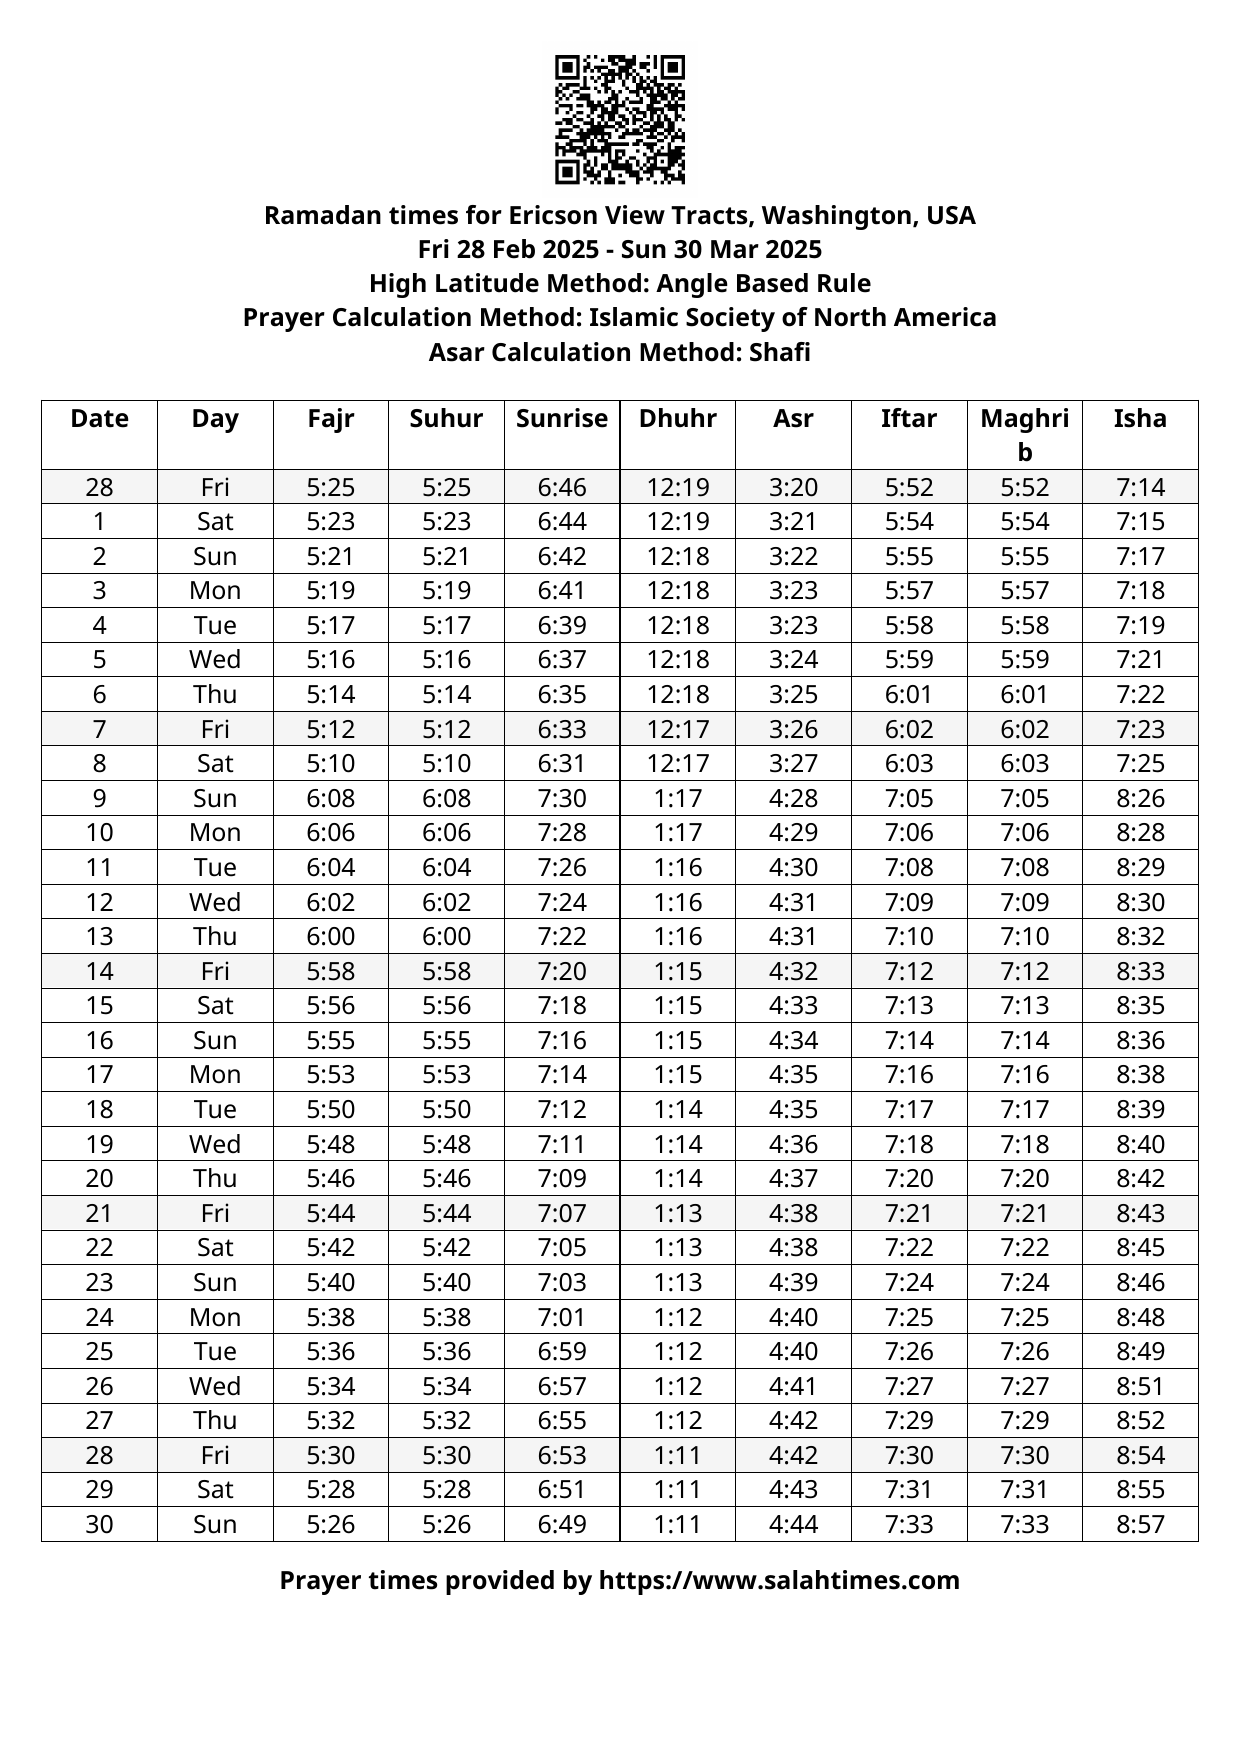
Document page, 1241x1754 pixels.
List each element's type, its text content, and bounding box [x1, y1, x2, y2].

table_cell 5:55 [852, 539, 967, 572]
table_cell 5:59 [968, 643, 1082, 676]
table_cell 29 [42, 1473, 157, 1506]
table_cell 3:27 [736, 746, 851, 780]
table_cell Sat [158, 989, 273, 1022]
table_cell 7:14 [968, 1023, 1082, 1057]
table_cell 26 [42, 1369, 157, 1402]
table_cell 27 [42, 1404, 157, 1437]
table_header Date [42, 401, 157, 469]
table_cell 7:09 [968, 885, 1082, 918]
table_cell 8:35 [1083, 989, 1198, 1022]
table_cell 7:22 [852, 1231, 967, 1264]
table_cell 22 [42, 1231, 157, 1264]
table_cell 7:26 [968, 1334, 1082, 1368]
table_cell 1:11 [621, 1507, 735, 1541]
table_cell 28 [42, 1438, 157, 1472]
table_cell 5:46 [389, 1161, 504, 1195]
table_cell Wed [158, 885, 273, 918]
table_cell 6:37 [505, 643, 619, 676]
table_cell 5:32 [274, 1404, 388, 1437]
table_cell 3:25 [736, 677, 851, 711]
table_cell Sat [158, 746, 273, 780]
table_cell 7:27 [968, 1369, 1082, 1402]
table_cell 4:35 [736, 1092, 851, 1126]
table_cell 6:08 [389, 781, 504, 814]
table_cell 7:30 [852, 1438, 967, 1472]
table_cell 5:53 [389, 1058, 504, 1091]
table_cell 4:39 [736, 1265, 851, 1299]
table_cell 5:36 [389, 1334, 504, 1368]
table_cell Tue [158, 1334, 273, 1368]
table_cell 6:01 [852, 677, 967, 711]
table_cell 6:42 [505, 539, 619, 572]
table_cell 3:22 [736, 539, 851, 572]
table_cell 7:06 [968, 816, 1082, 849]
table_header Iftar [852, 401, 967, 469]
table_cell Sat [158, 1231, 273, 1264]
table_cell 7:12 [968, 954, 1082, 987]
table_cell 6:06 [389, 816, 504, 849]
table_cell 5 [42, 643, 157, 676]
table_cell 5:21 [389, 539, 504, 572]
table_cell 5:17 [274, 608, 388, 642]
table_cell 7:13 [968, 989, 1082, 1022]
table_cell 7:30 [968, 1438, 1082, 1472]
table_cell 3 [42, 574, 157, 607]
table_cell 6:01 [968, 677, 1082, 711]
table_cell 4:38 [736, 1231, 851, 1264]
table_cell 7:22 [505, 919, 619, 953]
table_cell 3:21 [736, 504, 851, 538]
table_cell 2 [42, 539, 157, 572]
table_cell 7:22 [1083, 677, 1198, 711]
table_cell 4:29 [736, 816, 851, 849]
table_cell 8:49 [1083, 1334, 1198, 1368]
table_cell 5:12 [389, 712, 504, 745]
table_cell 6:59 [505, 1334, 619, 1368]
table_cell 7:28 [505, 816, 619, 849]
table_cell 7:09 [852, 885, 967, 918]
table_cell 8:48 [1083, 1300, 1198, 1333]
table_cell 8:51 [1083, 1369, 1198, 1402]
table_cell Sun [158, 539, 273, 572]
table_cell 8 [42, 746, 157, 780]
table_cell 7:14 [1083, 470, 1198, 503]
table_cell 4:28 [736, 781, 851, 814]
text Ramadan times for Ericson View Tracts, Washington, USA [42, 198, 1198, 232]
text Fri 28 Feb 2025 - Sun 30 Mar 2025 [42, 232, 1198, 266]
table_cell 4:32 [736, 954, 851, 987]
table_cell 5:30 [389, 1438, 504, 1472]
table_cell 6:03 [852, 746, 967, 780]
table_cell Mon [158, 574, 273, 607]
table_cell 9 [42, 781, 157, 814]
table_cell 4:40 [736, 1300, 851, 1333]
table_cell 1:16 [621, 885, 735, 918]
table_cell 8:30 [1083, 885, 1198, 918]
table_cell 7:09 [505, 1161, 619, 1195]
table_cell 5:53 [274, 1058, 388, 1091]
table_cell 8:55 [1083, 1473, 1198, 1506]
table_cell 5:46 [274, 1161, 388, 1195]
table_cell 5:26 [274, 1507, 388, 1541]
table_cell 7:05 [852, 781, 967, 814]
table_cell 1:12 [621, 1334, 735, 1368]
table_cell 6:44 [505, 504, 619, 538]
table_cell Mon [158, 1300, 273, 1333]
table_cell Sat [158, 504, 273, 538]
table_cell 4:42 [736, 1438, 851, 1472]
table_cell 6:08 [274, 781, 388, 814]
table_cell 6:46 [505, 470, 619, 503]
table_cell 1:14 [621, 1127, 735, 1160]
table_cell Fri [158, 470, 273, 503]
table_cell 7:27 [852, 1369, 967, 1402]
table_cell 5:10 [389, 746, 504, 780]
table_header Isha [1083, 401, 1198, 469]
table_cell 4:34 [736, 1023, 851, 1057]
table_header Suhur [389, 401, 504, 469]
table_cell 5:58 [274, 954, 388, 987]
table_cell 7:10 [852, 919, 967, 953]
table_cell 1:12 [621, 1369, 735, 1402]
table_cell 4:43 [736, 1473, 851, 1506]
table_cell 8:26 [1083, 781, 1198, 814]
table_cell 5:38 [274, 1300, 388, 1333]
table_cell 5:34 [274, 1369, 388, 1402]
table_cell 7:07 [505, 1196, 619, 1229]
table_cell 5:16 [274, 643, 388, 676]
table_cell 8:52 [1083, 1404, 1198, 1437]
table_cell 5:55 [968, 539, 1082, 572]
text Prayer times provided by https://www.salahtimes.com [42, 1563, 1198, 1597]
table_cell 7:21 [1083, 643, 1198, 676]
table_cell 19 [42, 1127, 157, 1160]
table_cell Wed [158, 1369, 273, 1402]
table_cell 12:17 [621, 712, 735, 745]
table_cell 7:18 [1083, 574, 1198, 607]
table_cell 5:55 [274, 1023, 388, 1057]
table_cell 6:39 [505, 608, 619, 642]
table_cell 8:29 [1083, 850, 1198, 884]
table_cell 3:20 [736, 470, 851, 503]
table_cell 5:30 [274, 1438, 388, 1472]
table_cell 15 [42, 989, 157, 1022]
table_cell 5:38 [389, 1300, 504, 1333]
table_cell 5:58 [852, 608, 967, 642]
table_cell 5:57 [852, 574, 967, 607]
table_cell 6:49 [505, 1507, 619, 1541]
table_cell 8:39 [1083, 1092, 1198, 1126]
table_cell 1:15 [621, 954, 735, 987]
table_cell Sun [158, 1265, 273, 1299]
table_cell 1:14 [621, 1161, 735, 1195]
table_cell 1:16 [621, 850, 735, 884]
table_cell 7:11 [505, 1127, 619, 1160]
table_cell 12:18 [621, 574, 735, 607]
table_cell 7:03 [505, 1265, 619, 1299]
table_cell 12 [42, 885, 157, 918]
table_cell 1:13 [621, 1265, 735, 1299]
table_cell 6:02 [852, 712, 967, 745]
table_cell 5:44 [274, 1196, 388, 1229]
table_cell 12:18 [621, 643, 735, 676]
table_cell 7:19 [1083, 608, 1198, 642]
table_cell 8:42 [1083, 1161, 1198, 1195]
table_cell 5:58 [968, 608, 1082, 642]
table_cell 5:42 [389, 1231, 504, 1264]
table_cell 6:51 [505, 1473, 619, 1506]
table_cell 4:44 [736, 1507, 851, 1541]
table_cell 5:19 [274, 574, 388, 607]
table_cell 1:13 [621, 1196, 735, 1229]
table_cell 7:08 [852, 850, 967, 884]
table_cell 5:14 [274, 677, 388, 711]
table_cell 3:26 [736, 712, 851, 745]
text Prayer Calculation Method: Islamic Society of North America [42, 300, 1198, 334]
table_cell 5:44 [389, 1196, 504, 1229]
table_cell 4:36 [736, 1127, 851, 1160]
table_cell 6:02 [274, 885, 388, 918]
table_cell 17 [42, 1058, 157, 1091]
table_cell 8:28 [1083, 816, 1198, 849]
table_cell 12:18 [621, 539, 735, 572]
table_cell 21 [42, 1196, 157, 1229]
table_cell 7:25 [1083, 746, 1198, 780]
table_cell 7:16 [505, 1023, 619, 1057]
table_cell 7:05 [968, 781, 1082, 814]
table_cell 1 [42, 504, 157, 538]
table_cell 1:11 [621, 1473, 735, 1506]
table_cell Sun [158, 1507, 273, 1541]
table_cell Tue [158, 850, 273, 884]
table_cell 5:36 [274, 1334, 388, 1368]
table_cell 8:38 [1083, 1058, 1198, 1091]
table_cell 5:42 [274, 1231, 388, 1264]
table_cell 1:16 [621, 919, 735, 953]
table_header Fajr [274, 401, 388, 469]
table_cell 1:15 [621, 1023, 735, 1057]
table_cell 1:15 [621, 989, 735, 1022]
table_cell 8:54 [1083, 1438, 1198, 1472]
table_cell Fri [158, 954, 273, 987]
table_cell 7:14 [505, 1058, 619, 1091]
table_cell 5:23 [274, 504, 388, 538]
table_cell 23 [42, 1265, 157, 1299]
table_cell 7:17 [852, 1092, 967, 1126]
table_cell 5:55 [389, 1023, 504, 1057]
table_cell 6:31 [505, 746, 619, 780]
table_cell 7:31 [852, 1473, 967, 1506]
table_cell 8:45 [1083, 1231, 1198, 1264]
table_cell 6:02 [968, 712, 1082, 745]
table_cell 13 [42, 919, 157, 953]
table_cell 28 [42, 470, 157, 503]
table_cell 8:40 [1083, 1127, 1198, 1160]
table_cell 5:28 [389, 1473, 504, 1506]
table_cell 7 [42, 712, 157, 745]
table_cell 7:23 [1083, 712, 1198, 745]
table_cell 4:37 [736, 1161, 851, 1195]
table_cell 7:20 [968, 1161, 1082, 1195]
table_cell Tue [158, 608, 273, 642]
table_header Dhuhr [621, 401, 735, 469]
table_cell Tue [158, 1092, 273, 1126]
table_cell 5:16 [389, 643, 504, 676]
table_cell 7:20 [852, 1161, 967, 1195]
table_cell 6:03 [968, 746, 1082, 780]
table_cell 6:06 [274, 816, 388, 849]
table_cell 5:17 [389, 608, 504, 642]
table_cell 11 [42, 850, 157, 884]
table_cell 1:11 [621, 1438, 735, 1472]
table_cell 7:13 [852, 989, 967, 1022]
table_cell 7:18 [852, 1127, 967, 1160]
table_cell 4:31 [736, 885, 851, 918]
table_header Maghrib [968, 401, 1082, 469]
table_cell 7:21 [852, 1196, 967, 1229]
table_cell 7:12 [505, 1092, 619, 1126]
table_cell 7:16 [968, 1058, 1082, 1091]
table_cell 5:19 [389, 574, 504, 607]
table_cell 1:13 [621, 1231, 735, 1264]
table_cell Mon [158, 1058, 273, 1091]
table_cell 5:50 [389, 1092, 504, 1126]
table_cell 4:33 [736, 989, 851, 1022]
table_cell 6:57 [505, 1369, 619, 1402]
table_cell 6:35 [505, 677, 619, 711]
table_cell Wed [158, 643, 273, 676]
table_cell 7:12 [852, 954, 967, 987]
table_header Sunrise [505, 401, 619, 469]
table_header Asr [736, 401, 851, 469]
table_cell 12:19 [621, 470, 735, 503]
table_cell 7:30 [505, 781, 619, 814]
table_cell 5:54 [852, 504, 967, 538]
table_cell 7:18 [968, 1127, 1082, 1160]
table_cell 7:33 [852, 1507, 967, 1541]
table_cell 5:50 [274, 1092, 388, 1126]
text Asar Calculation Method: Shafi [42, 334, 1198, 368]
table_cell 7:29 [852, 1404, 967, 1437]
table_cell Sat [158, 1473, 273, 1506]
table_cell 5:25 [389, 470, 504, 503]
table_cell 24 [42, 1300, 157, 1333]
table_cell 6:00 [274, 919, 388, 953]
table_cell 16 [42, 1023, 157, 1057]
table_cell 6 [42, 677, 157, 711]
table_cell 25 [42, 1334, 157, 1368]
table_cell 7:24 [968, 1265, 1082, 1299]
table_cell Mon [158, 816, 273, 849]
table_cell 6:33 [505, 712, 619, 745]
table_cell Thu [158, 1161, 273, 1195]
table_cell 7:31 [968, 1473, 1082, 1506]
table_cell 3:23 [736, 574, 851, 607]
table_cell 7:22 [968, 1231, 1082, 1264]
table_cell 12:19 [621, 504, 735, 538]
table_cell 5:52 [852, 470, 967, 503]
text High Latitude Method: Angle Based Rule [42, 266, 1198, 300]
table_cell 12:18 [621, 677, 735, 711]
table_cell 5:21 [274, 539, 388, 572]
table_cell 14 [42, 954, 157, 987]
table_cell Fri [158, 1438, 273, 1472]
table_cell 8:46 [1083, 1265, 1198, 1299]
table_cell 5:57 [968, 574, 1082, 607]
table_cell 12:18 [621, 608, 735, 642]
table_cell 7:16 [852, 1058, 967, 1091]
table_cell 6:04 [274, 850, 388, 884]
table_cell Thu [158, 919, 273, 953]
table_cell Thu [158, 1404, 273, 1437]
table_cell 5:10 [274, 746, 388, 780]
table_cell 4:38 [736, 1196, 851, 1229]
table_cell 4 [42, 608, 157, 642]
table_cell 6:53 [505, 1438, 619, 1472]
table_cell 7:25 [852, 1300, 967, 1333]
table_cell Sun [158, 1023, 273, 1057]
table_cell 3:23 [736, 608, 851, 642]
table_cell 4:30 [736, 850, 851, 884]
table_cell 18 [42, 1092, 157, 1126]
table_cell 4:31 [736, 919, 851, 953]
table_cell 4:40 [736, 1334, 851, 1368]
table_cell 7:20 [505, 954, 619, 987]
table_cell 6:02 [389, 885, 504, 918]
table_cell 6:04 [389, 850, 504, 884]
table_cell 7:33 [968, 1507, 1082, 1541]
table_cell 8:33 [1083, 954, 1198, 987]
table_cell Fri [158, 1196, 273, 1229]
table_cell 20 [42, 1161, 157, 1195]
table_header Day [158, 401, 273, 469]
table_cell 5:40 [274, 1265, 388, 1299]
table_cell 7:01 [505, 1300, 619, 1333]
table_cell 5:40 [389, 1265, 504, 1299]
table_cell 3:24 [736, 643, 851, 676]
table_cell 7:05 [505, 1231, 619, 1264]
table_cell 5:34 [389, 1369, 504, 1402]
table_cell Wed [158, 1127, 273, 1160]
table_cell 5:32 [389, 1404, 504, 1437]
table_cell 7:24 [852, 1265, 967, 1299]
table_cell 5:48 [389, 1127, 504, 1160]
table_cell 5:59 [852, 643, 967, 676]
table_cell 1:15 [621, 1058, 735, 1091]
table_cell 10 [42, 816, 157, 849]
table_cell 5:25 [274, 470, 388, 503]
table_cell 7:08 [968, 850, 1082, 884]
table_cell 8:43 [1083, 1196, 1198, 1229]
table_cell 12:17 [621, 746, 735, 780]
table_cell 7:26 [505, 850, 619, 884]
table_cell 5:58 [389, 954, 504, 987]
table_cell 6:41 [505, 574, 619, 607]
table_cell 6:00 [389, 919, 504, 953]
table_cell 1:17 [621, 781, 735, 814]
table_cell 5:54 [968, 504, 1082, 538]
table_cell 5:52 [968, 470, 1082, 503]
table_cell 7:06 [852, 816, 967, 849]
table_cell 5:28 [274, 1473, 388, 1506]
table_cell 4:41 [736, 1369, 851, 1402]
table_cell 7:18 [505, 989, 619, 1022]
table_cell 5:12 [274, 712, 388, 745]
table_cell 7:25 [968, 1300, 1082, 1333]
table_cell 8:32 [1083, 919, 1198, 953]
table_cell Thu [158, 677, 273, 711]
table_cell 5:48 [274, 1127, 388, 1160]
table_cell 1:14 [621, 1092, 735, 1126]
table_cell 1:12 [621, 1300, 735, 1333]
table_cell 1:17 [621, 816, 735, 849]
table_cell 4:42 [736, 1404, 851, 1437]
table_cell 7:29 [968, 1404, 1082, 1437]
table_cell 7:15 [1083, 504, 1198, 538]
table_cell 7:14 [852, 1023, 967, 1057]
table_cell Fri [158, 712, 273, 745]
table_cell Sun [158, 781, 273, 814]
table_cell 5:14 [389, 677, 504, 711]
table_cell 5:56 [389, 989, 504, 1022]
table_cell 7:26 [852, 1334, 967, 1368]
table_cell 1:12 [621, 1404, 735, 1437]
table_cell 6:55 [505, 1404, 619, 1437]
table_cell 8:36 [1083, 1023, 1198, 1057]
table_cell 5:56 [274, 989, 388, 1022]
table_cell 7:17 [968, 1092, 1082, 1126]
table_cell 8:57 [1083, 1507, 1198, 1541]
table_cell 4:35 [736, 1058, 851, 1091]
table_cell 7:21 [968, 1196, 1082, 1229]
table_cell 30 [42, 1507, 157, 1541]
table_cell 5:26 [389, 1507, 504, 1541]
table_cell 7:10 [968, 919, 1082, 953]
picture [542, 41, 699, 198]
table_cell 5:23 [389, 504, 504, 538]
table_cell 7:24 [505, 885, 619, 918]
table_cell 7:17 [1083, 539, 1198, 572]
